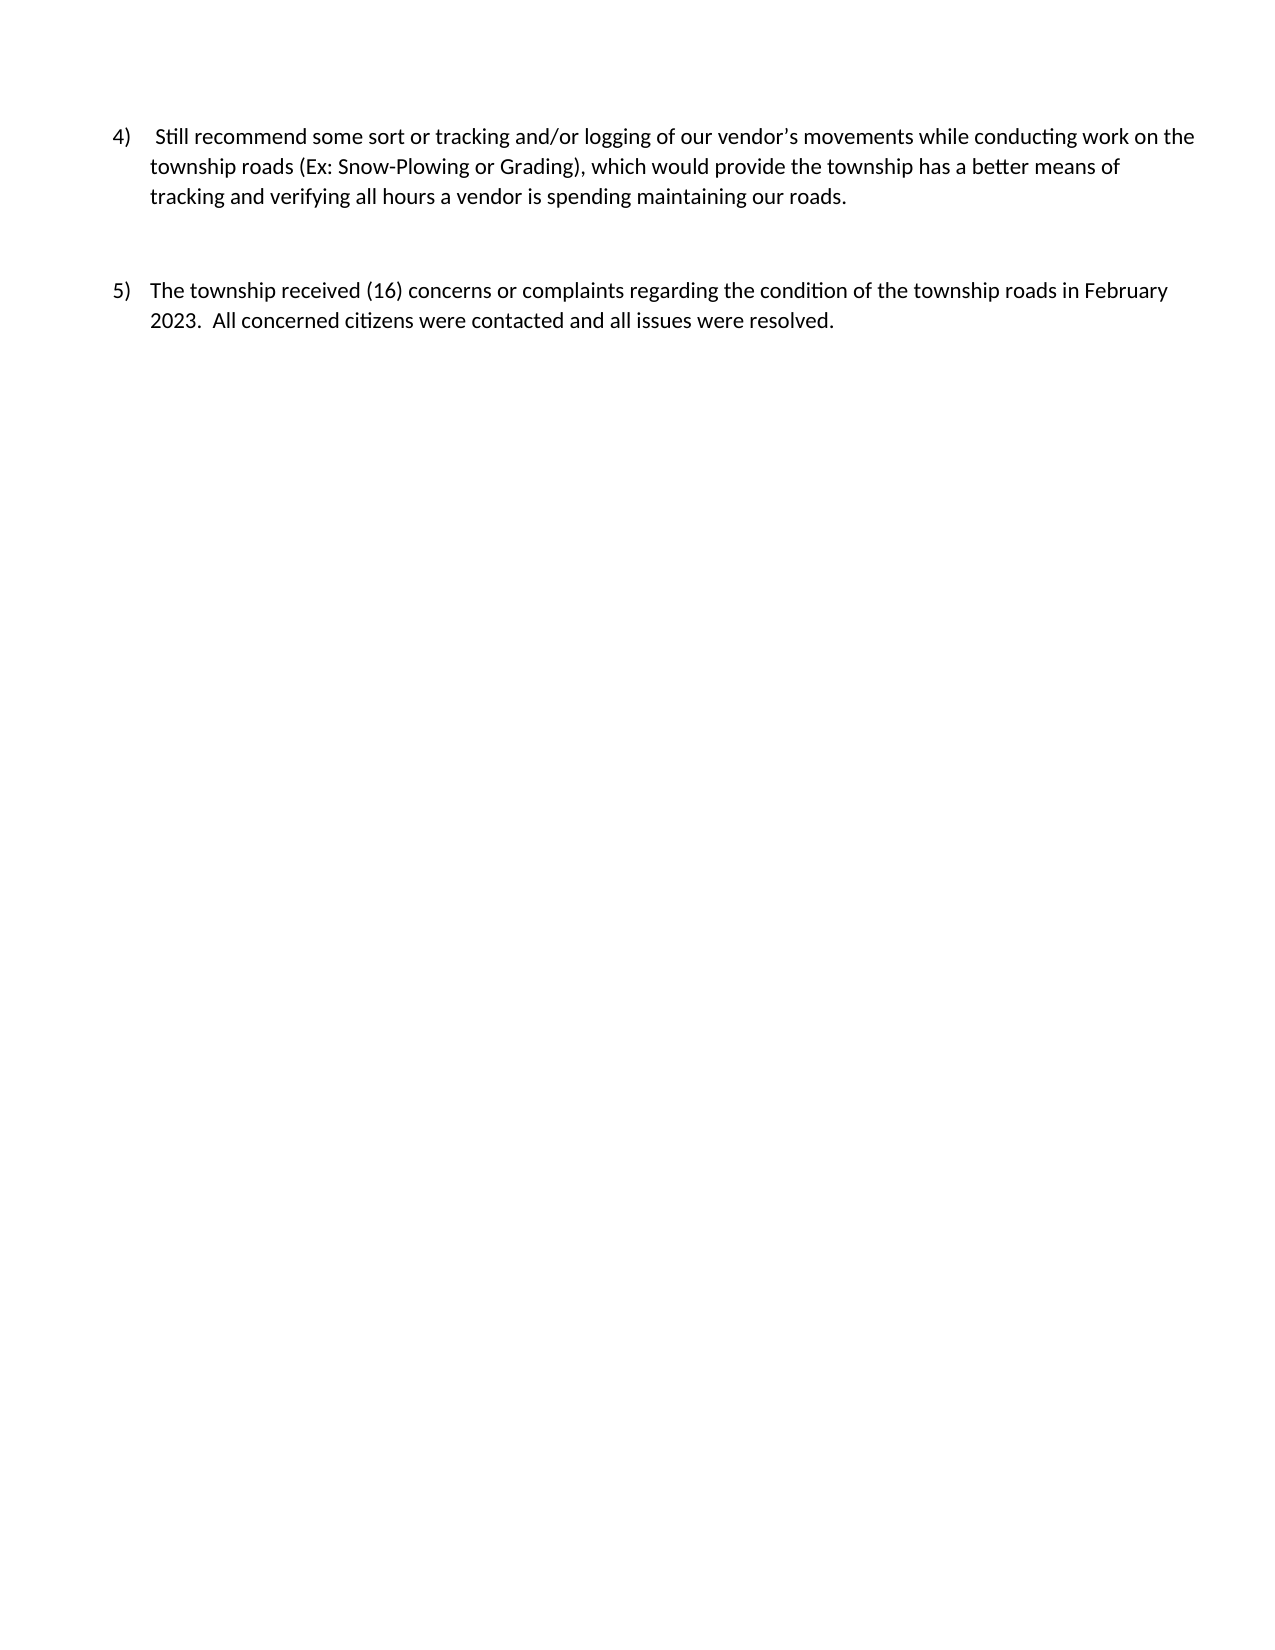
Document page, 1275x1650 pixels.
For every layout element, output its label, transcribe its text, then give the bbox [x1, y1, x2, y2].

list The township received (16) concerns or complaints regarding the condition of the township roads in February 2023. All concerned citizens were contacted and all issues were resolved. [112, 276, 1200, 334]
list Still recommend some sort or tracking and/or logging of our vendor’s movements while conducting work on the township roads (Ex: Snow-Plowing or Grading), which would provide the township has a better means of tracking and verifying all hours a vendor is spending maintaining our roads. [112, 122, 1200, 210]
